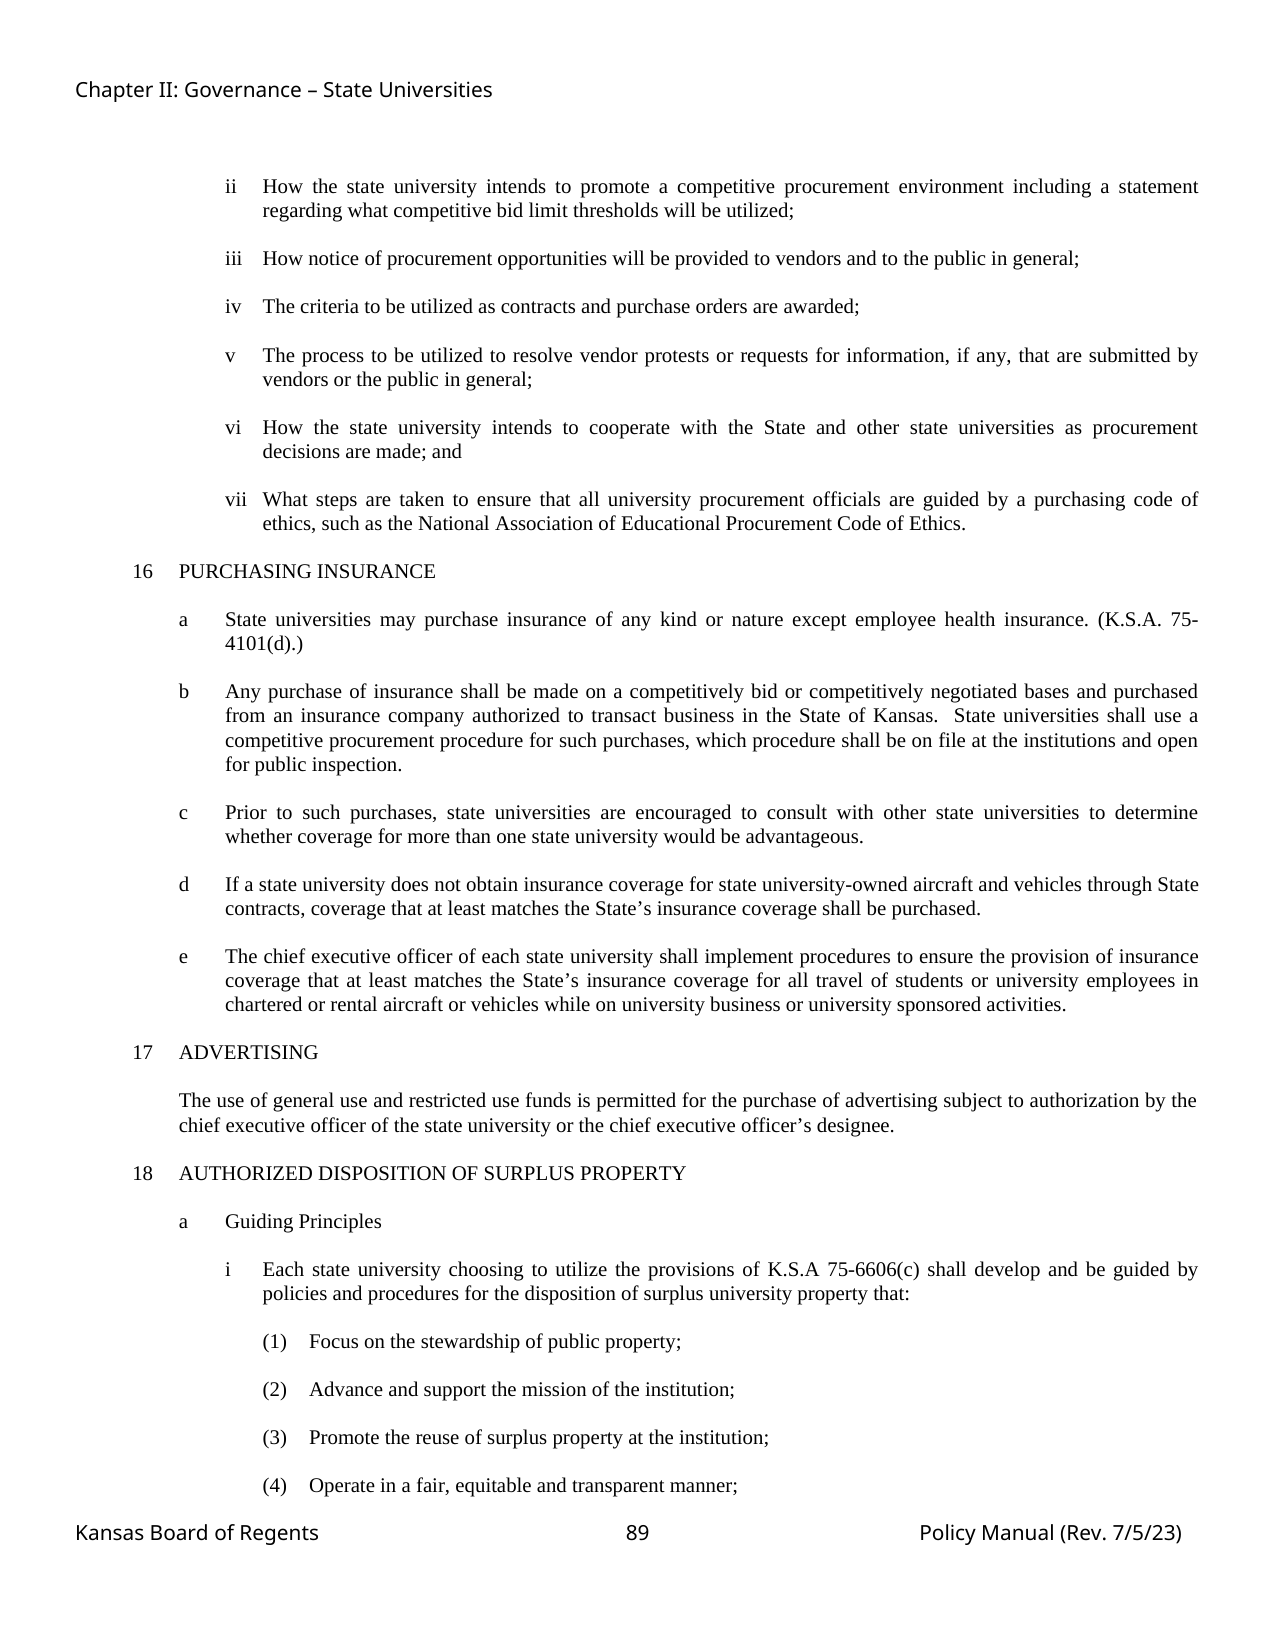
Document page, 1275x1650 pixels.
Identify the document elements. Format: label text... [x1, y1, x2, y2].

text 17 ADVERTISING [75, 1040, 1200, 1064]
text v The process to be utilized to resolve vendor protests or requests for information, if any, that are submitted by vendors or the public in general; [75, 342, 1200, 391]
text (1) Focus on the stewardship of public property; [75, 1329, 1200, 1353]
text The use of general use and restricted use funds is permitted for the purchase of advertising subject to authorization by the chief executive officer of the state university or the chief executive officer’s designee. [178, 1088, 1200, 1137]
text (2) Advance and support the mission of the institution; [75, 1377, 1200, 1401]
text b Any purchase of insurance shall be made on a competitively bid or competitively negotiated bases and purchased from an insurance company authorized to transact business in the State of Kansas. State universities shall use a competitive procurement procedure for such purchases, which procedure shall be on file at the institutions and open for public inspection. [75, 679, 1200, 776]
text iv The criteria to be utilized as contracts and purchase orders are awarded; [75, 294, 1200, 318]
text a Guiding Principles [75, 1209, 1200, 1233]
text vi How the state university intends to cooperate with the State and other state universities as procurement decisions are made; and [75, 415, 1200, 463]
text e The chief executive officer of each state university shall implement procedures to ensure the provision of insurance coverage that at least matches the State’s insurance coverage for all travel of students or university employees in chartered or rental aircraft or vehicles while on university business or university sponsored activities. [75, 944, 1200, 1016]
text 16 PURCHASING INSURANCE [75, 559, 1200, 583]
text iii How notice of procurement opportunities will be provided to vendors and to the public in general; [75, 246, 1200, 270]
text (3) Promote the reuse of surplus property at the institution; [75, 1425, 1200, 1449]
text 18 AUTHORIZED DISPOSITION OF SURPLUS PROPERTY [75, 1161, 1200, 1185]
text i Each state university choosing to utilize the provisions of K.S.A 75-6606(c) shall develop and be guided by policies and procedures for the disposition of surplus university property that: [75, 1257, 1200, 1305]
text c Prior to such purchases, state universities are encouraged to consult with other state universities to determine whether coverage for more than one state university would be advantageous. [75, 800, 1200, 848]
text (4) Operate in a fair, equitable and transparent manner; [75, 1473, 1200, 1497]
text vii What steps are taken to ensure that all university procurement officials are guided by a purchasing code of ethics, such as the National Association of Educational Procurement Code of Ethics. [75, 487, 1200, 535]
text d If a state university does not obtain insurance coverage for state university-owned aircraft and vehicles through State contracts, coverage that at least matches the State’s insurance coverage shall be purchased. [75, 872, 1200, 920]
text ii How the state university intends to promote a competitive procurement environment including a statement regarding what competitive bid limit thresholds will be utilized; [75, 174, 1200, 222]
text a State universities may purchase insurance of any kind or nature except employee health insurance. (K.S.A. 75-4101(d).) [75, 607, 1200, 655]
